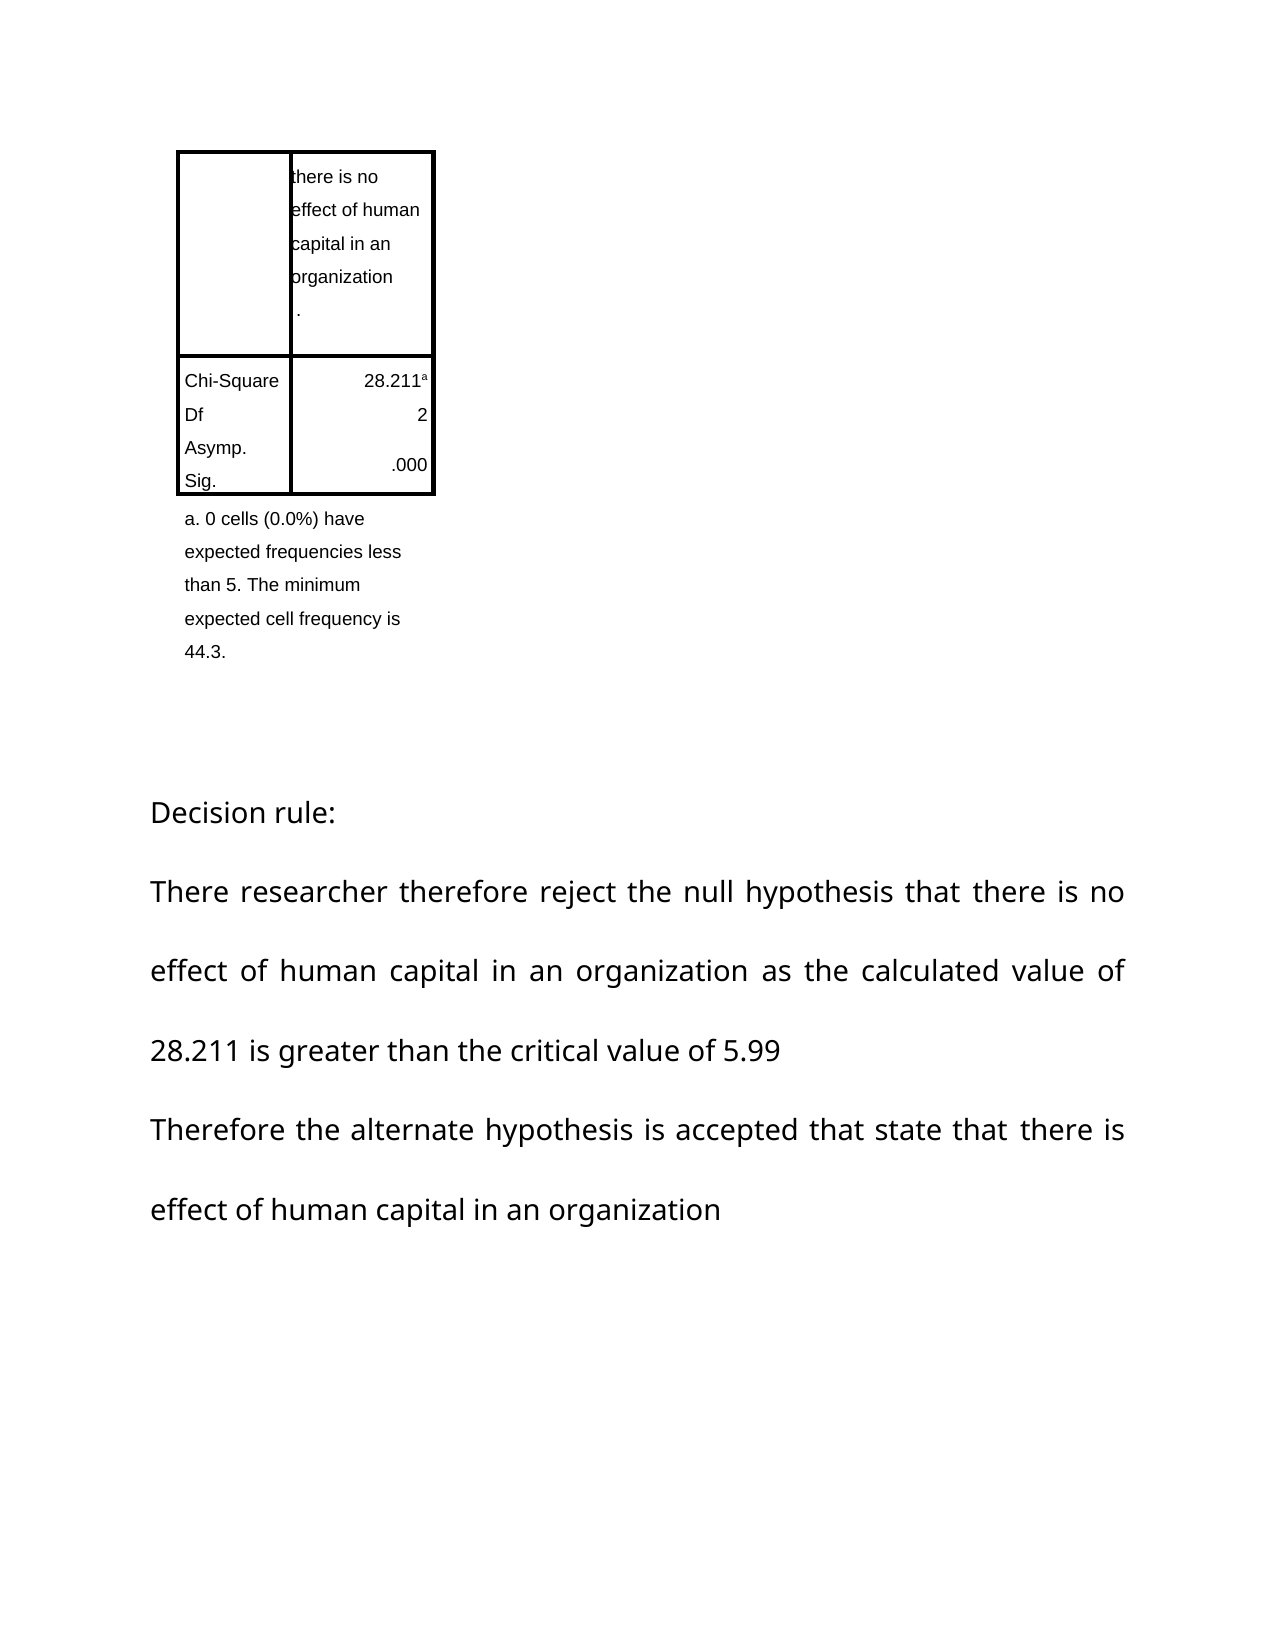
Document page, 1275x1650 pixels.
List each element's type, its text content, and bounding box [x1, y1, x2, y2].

table_cell Df [180, 392, 289, 425]
table_cell 2 [293, 392, 431, 425]
table_cell a. 0 cells (0.0%) have expected frequencies less than 5. The minimum expected cell frequency is 44.3. [178, 496, 433, 662]
text There researcher therefore reject the null hypothesis that there is no effect of human capital in an organization as the calculated value of 28.211 is greater than the critical value of 5.99 [150, 871, 1125, 1070]
table_cell [180, 154, 289, 354]
table_cell Chi-Square [180, 358, 289, 392]
table_cell Asymp. Sig. [180, 425, 289, 492]
text Decision rule: [150, 792, 1125, 832]
table_cell .000 [293, 425, 431, 492]
table_cell there is no effect of human capital in an organization . [293, 154, 431, 354]
table_cell 28.211a [293, 358, 431, 392]
text Therefore the alternate hypothesis is accepted that state that there is effect of human capital in an organization [150, 1109, 1125, 1228]
